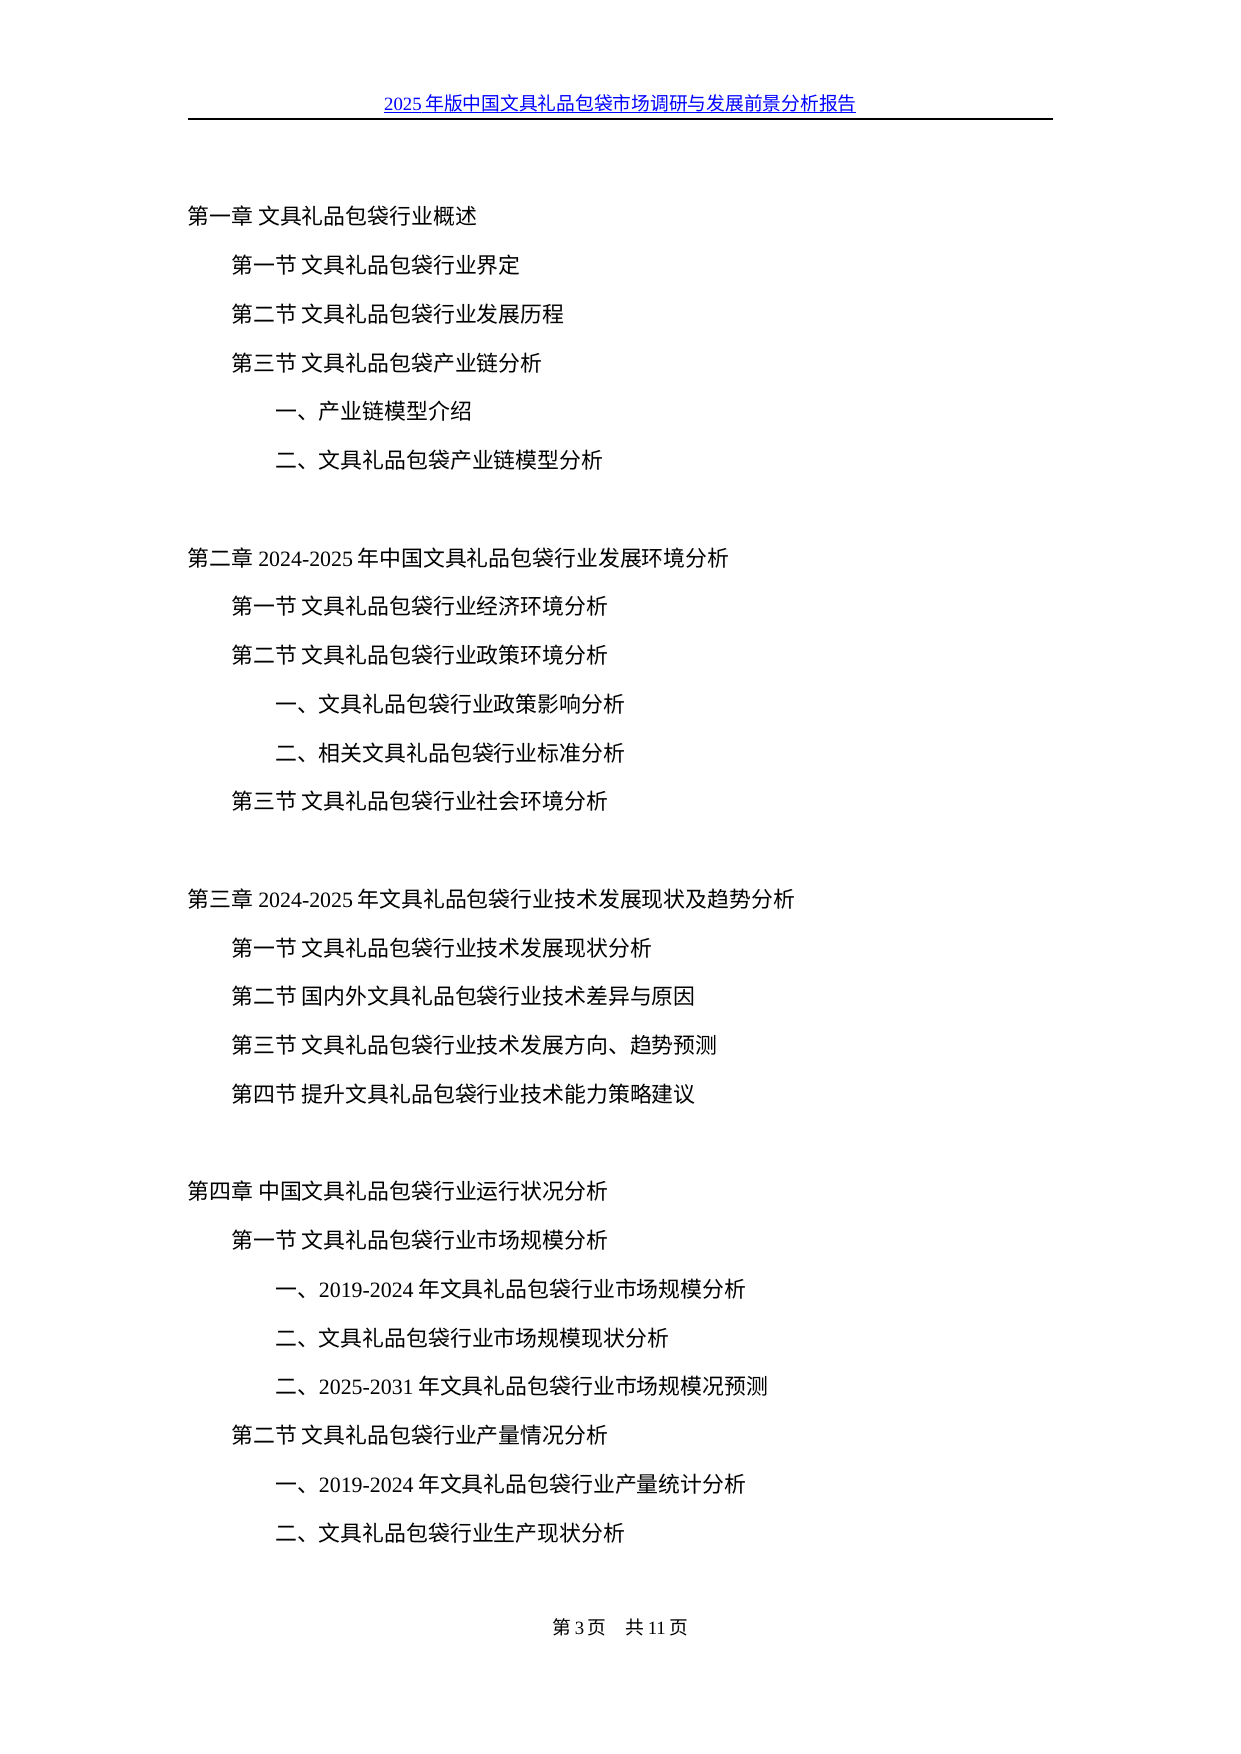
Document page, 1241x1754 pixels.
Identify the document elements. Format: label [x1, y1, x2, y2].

text [187, 150, 1053, 1548]
